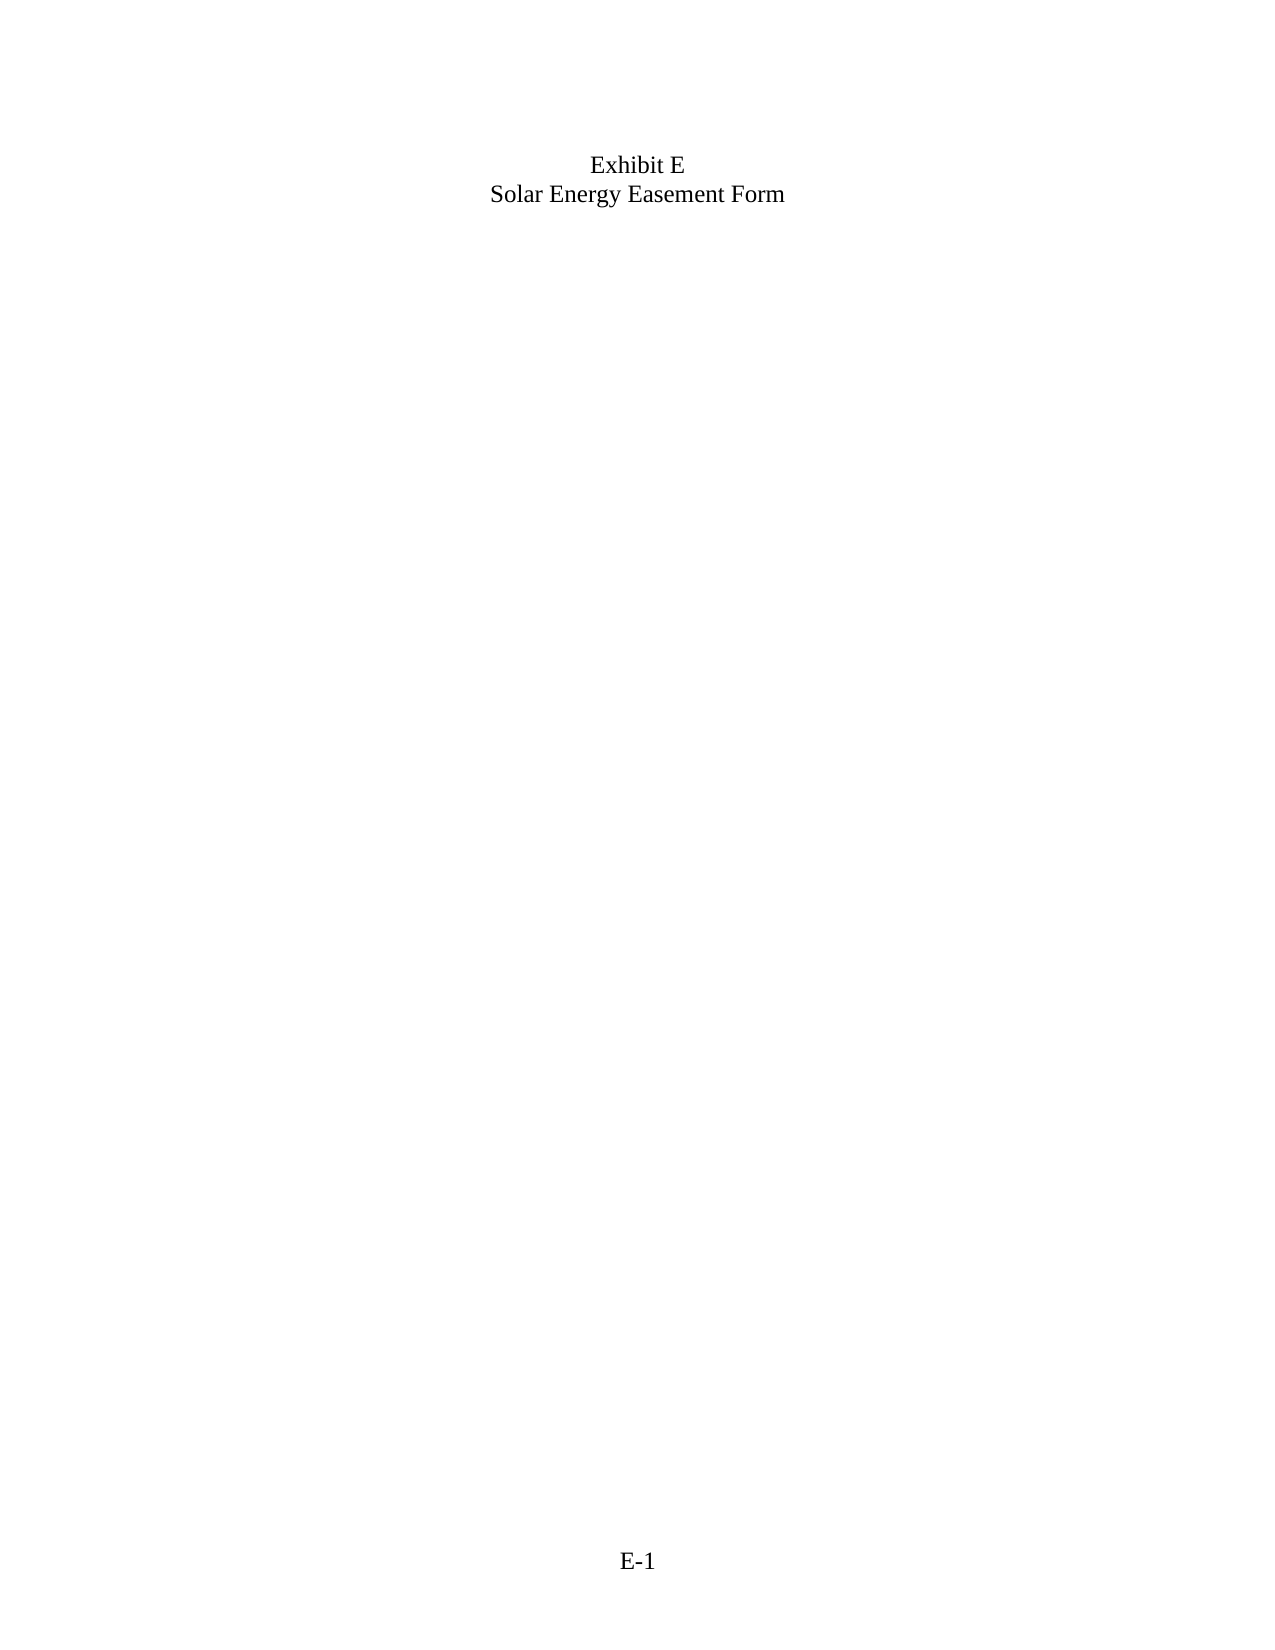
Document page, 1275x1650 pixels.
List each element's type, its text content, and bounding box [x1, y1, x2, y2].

text Solar Energy Easement Form [150, 179, 1125, 207]
